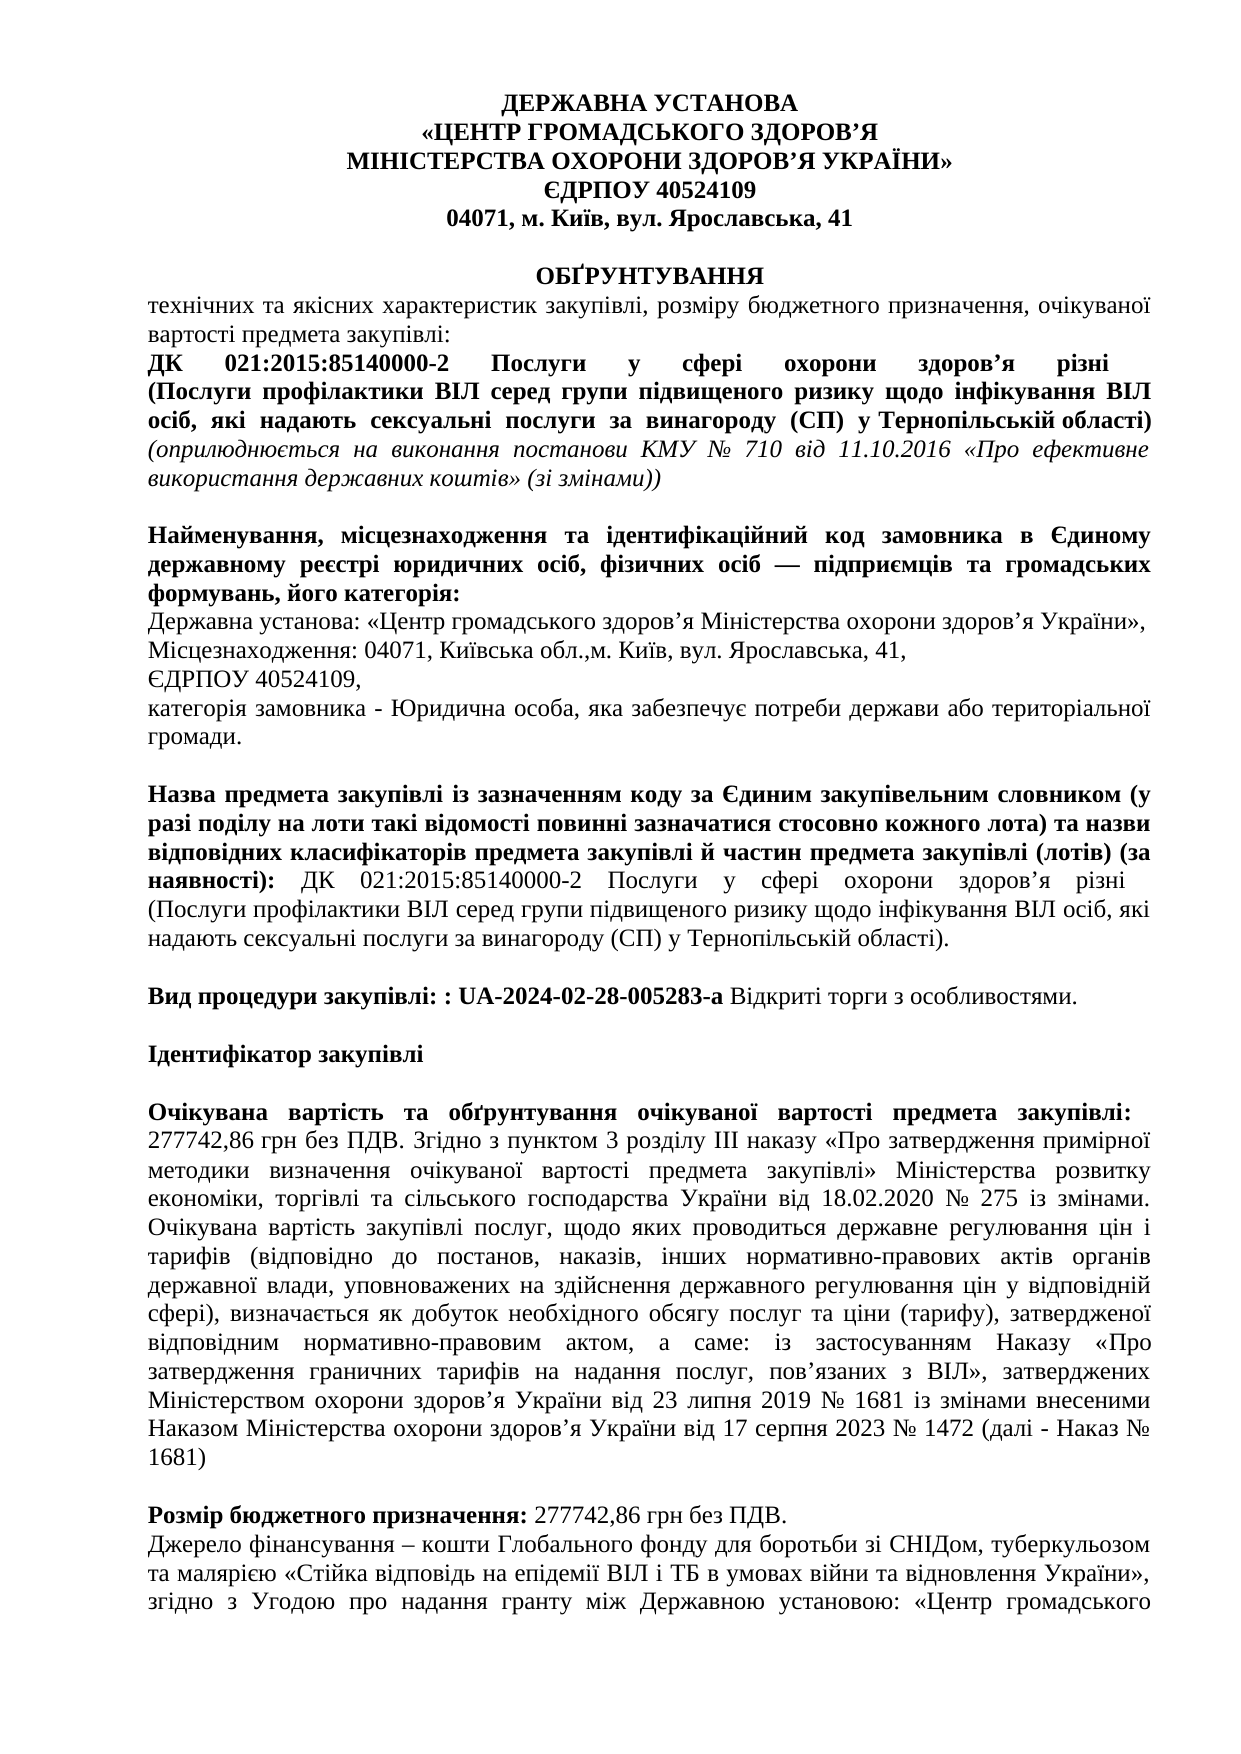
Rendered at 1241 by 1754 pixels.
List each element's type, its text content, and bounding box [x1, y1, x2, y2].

text технічних та якісних характеристик закупівлі, розміру бюджетного призначення, очікуваної вартості предмета закупівлі: [148, 290, 1152, 348]
text ЄДРПОУ 40524109, [148, 664, 1152, 693]
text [148, 1529, 1152, 1615]
text Розмір бюджетного призначення: 277742,86 грн без ПДВ. [148, 1500, 1152, 1529]
text Назва предмета закупівлі із зазначенням коду за Єдиним закупівельним словником (у разі поділу на лоти такі відомості повинні зазначатися стосовно кожного лота) та назви відповідних класифікаторів предмета закупівлі й частин предмета закупівлі (лотів) (за наявності): ДК 021:2015:85140000-2 Послуги у сфері охорони здоров’я різні (Послуги профілактики ВІЛ серед групи підвищеного ризику щодо інфікування ВІЛ осіб, які надають сексуальні послуги за винагороду (СП) у Тернопільській області). [148, 779, 1152, 952]
text Ідентифікатор закупівлі [148, 1039, 1152, 1068]
text Державна установа: «Центр громадського здоров’я Міністерства охорони здоров’я України», [148, 606, 1152, 635]
text Найменування, місцезнаходження та ідентифікаційний код замовника в Єдиному державному реєстрі юридичних осіб, фізичних осіб — підприємців та громадських формувань, його категорія: [148, 520, 1152, 606]
text ОБҐРУНТУВАННЯ [148, 261, 1152, 290]
text ДК 021:2015:85140000-2 Послуги у сфері охорони здоров’я різні (Послуги профілактики ВІЛ серед групи підвищеного ризику щодо інфікування ВІЛ осіб, які надають сексуальні послуги за винагороду (СП) у Тернопільській області) (оприлюднюється на виконання постанови КМУ № 710 від 11.10.2016 «Про ефективне використання державних коштів» (зі змінами)) [147, 348, 1152, 491]
text категорія замовника - Юридична особа, яка забезпечує потреби держави або територіальної громади. [148, 693, 1152, 750]
text ДЕРЖАВНА УСТАНОВА [148, 88, 1152, 117]
text 04071, м. Київ, вул. Ярославська, 41 [148, 203, 1152, 232]
text ЄДРПОУ 40524109 [148, 175, 1152, 203]
text Місцезнаходження: 04071, Київська обл.,м. Київ, вул. Ярославська, 41, [148, 635, 1152, 664]
text Очікувана вартість та обґрунтування очікуваної вартості предмета закупівлі: 277742,86 грн без ПДВ. Згідно з пунктом 3 розділу ІІІ наказу «Про затвердження примірної методики визначення очікуваної вартості предмета закупівлі» Міністерства розвитку економіки, торгівлі та сільського господарства України від 18.02.2020 № 275 із змінами. Очікувана вартість закупівлі послуг, щодо яких проводиться державне регулювання цін і тарифів (відповідно до постанов, наказів, інших нормативно-правових актів органів державної влади, уповноважених на здійснення державного регулювання цін у відповідній сфері), визначається як добуток необхідного обсягу послуг та ціни (тарифу), затвердженої відповідним нормативно-правовим актом, а саме: із застосуванням Наказу «Про затвердження граничних тарифів на надання послуг, пов’язаних з ВІЛ», затверджених Міністерством охорони здоров’я України від 23 липня 2019 № 1681 із змінами внесеними Наказом Міністерства охорони здоров’я України від 17 серпня 2023 № 1472 (далі - Наказ № 1681) [148, 1097, 1152, 1471]
text Вид процедури закупівлі: : UA-2024-02-28-005283-a Відкриті торги з особливостями. [148, 981, 1152, 1010]
text «ЦЕНТР ГРОМАДСЬКОГО ЗДОРОВ’Я [148, 117, 1152, 146]
text МІНІСТЕРСТВА ОХОРОНИ ЗДОРОВ’Я УКРАЇНИ» [148, 146, 1152, 175]
